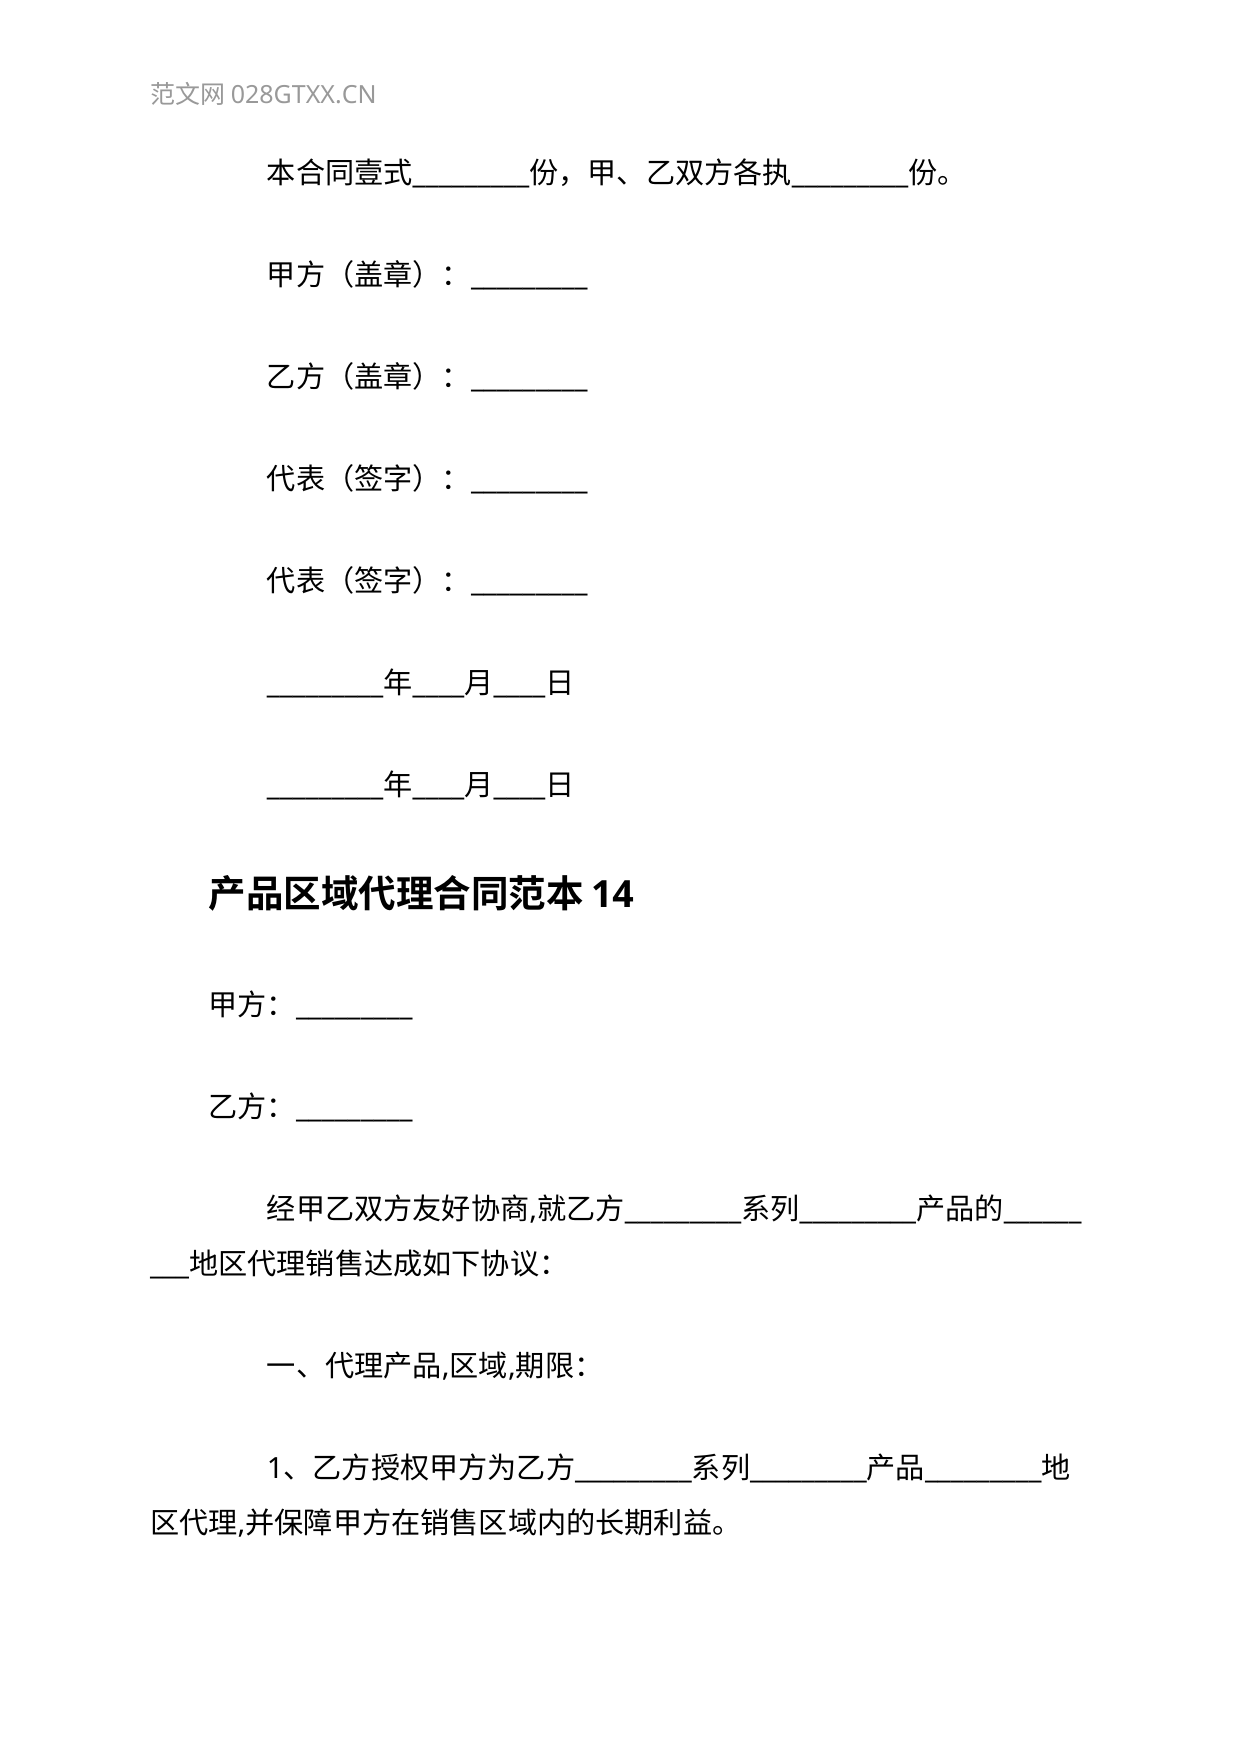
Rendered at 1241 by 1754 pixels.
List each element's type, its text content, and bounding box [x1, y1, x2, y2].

text 1、乙方授权甲方为乙方_________系列_________产品_________地区代理,并保障甲方在销售区域内的长期利益。 [150, 1444, 1090, 1542]
text 甲方（盖章）：_________ [150, 252, 1090, 294]
text 乙方：_________ [150, 1083, 1090, 1126]
text 代表（签字）：_________ [150, 558, 1090, 600]
text 一、代理产品,区域,期限： [150, 1342, 1090, 1385]
text 甲方：_________ [150, 981, 1090, 1024]
text 代表（签字）：_________ [150, 456, 1090, 498]
text 经甲乙双方友好协商,就乙方_________系列_________产品的_________地区代理销售达成如下协议： [150, 1185, 1090, 1283]
text _________年____月____日 [150, 660, 1090, 702]
text 乙方（盖章）：_________ [150, 354, 1090, 396]
text 本合同壹式_________份，甲、乙双方各执_________份。 [150, 150, 1090, 192]
text _________年____月____日 [150, 762, 1090, 804]
text 产品区域代理合同范本14 [150, 864, 1090, 918]
